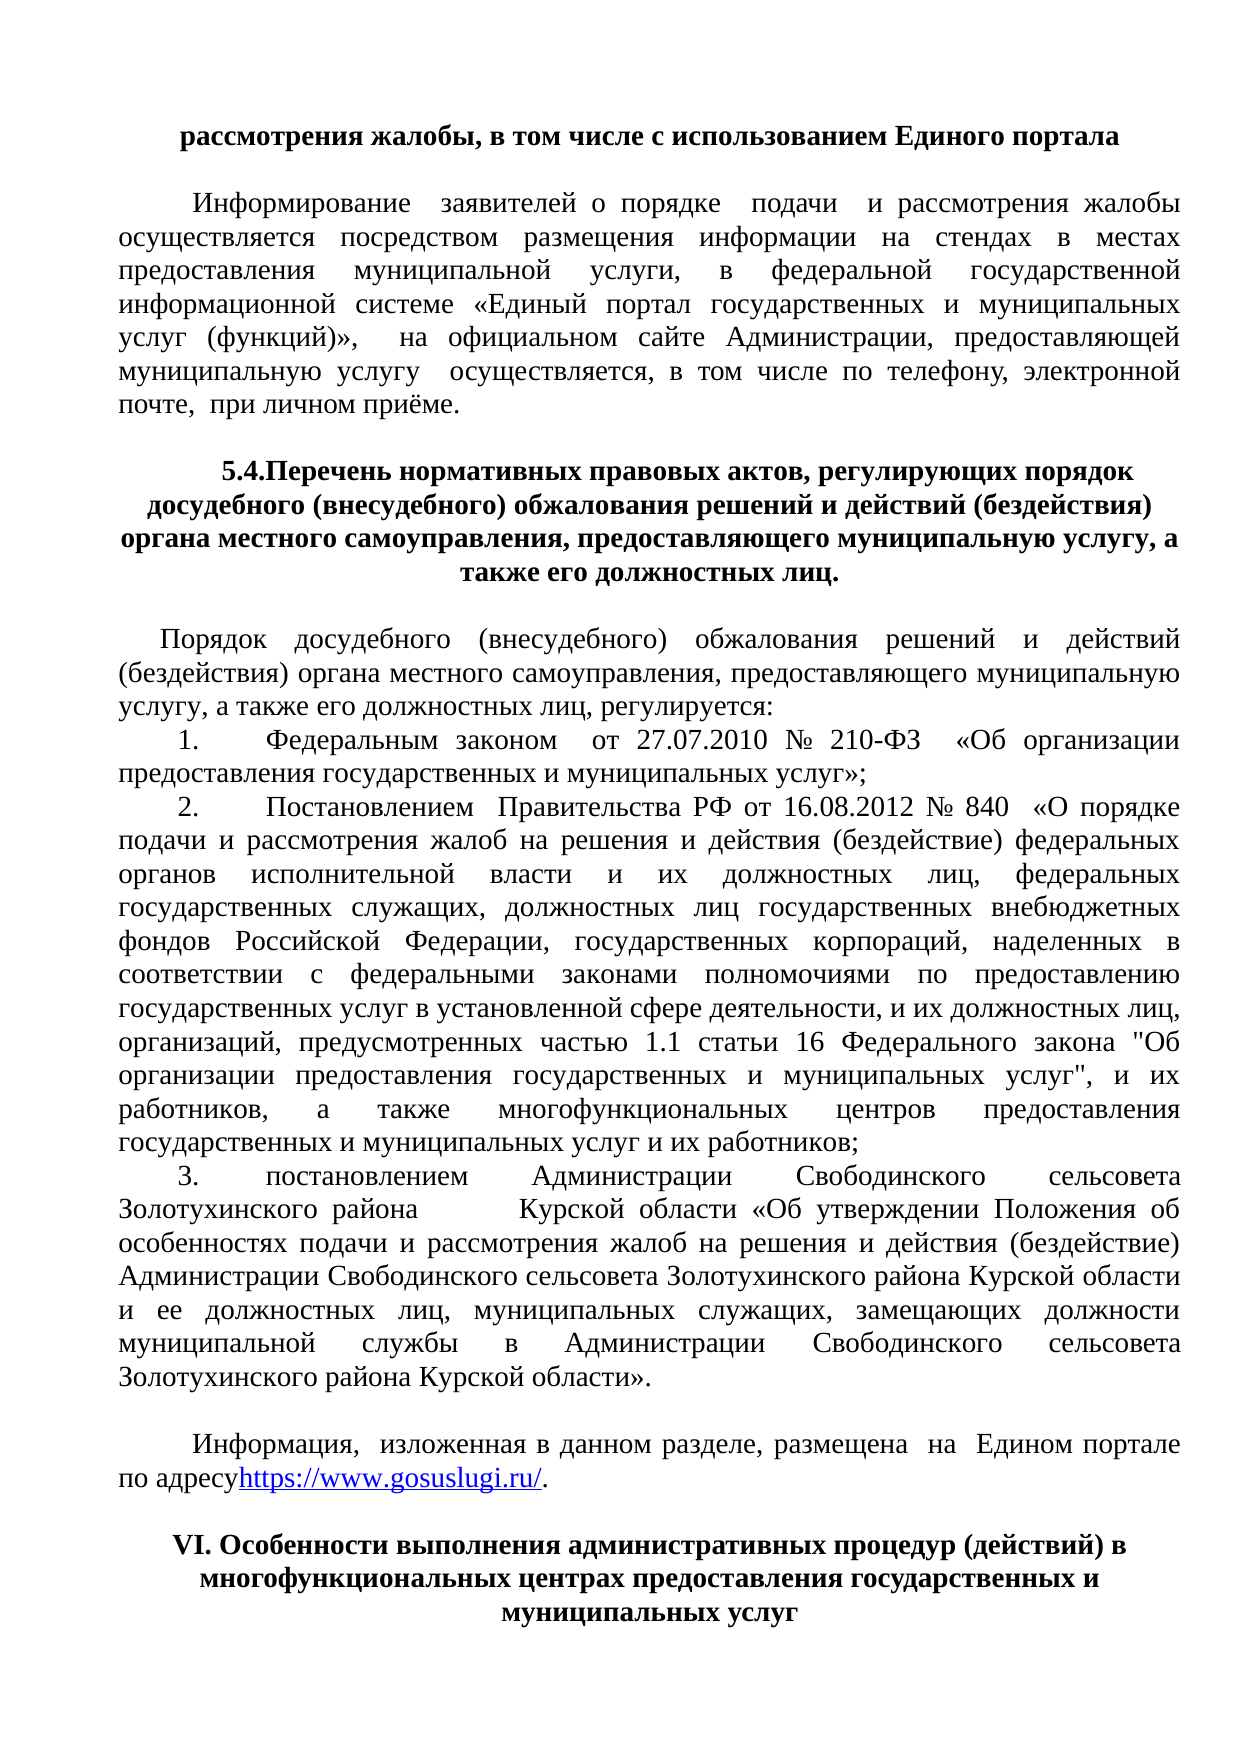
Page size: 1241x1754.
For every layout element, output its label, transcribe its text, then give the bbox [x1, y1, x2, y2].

list Постановлением Правительства РФ от 16.08.2012 № 840 «О порядке подачи и рассмотрения жалоб на решения и действия (бездействие) федеральных органов исполнительной власти и их должностных лиц, федеральных государственных служащих, должностных лиц государственных внебюджетных фондов Российской Федерации, государственных корпораций, наделенных в соответствии с федеральными законами полномочиями по предоставлению государственных услуг в установленной сфере деятельности, и их должностных лиц, организаций, предусмотренных частью 1.1 статьи 16 Федерального закона "Об организации предоставления государственных и муниципальных услуг", и их работников, а также многофункциональных центров предоставления государственных и муниципальных услуг и их работников; [118, 789, 1181, 1158]
text 5.4.Перечень нормативных правовых актов, регулирующих порядок досудебного (внесудебного) обжалования решений и действий (бездействия) органа местного самоуправления, предоставляющего муниципальную услугу, а также его должностных лиц. [118, 453, 1181, 588]
list постановлением Администрации Свободинского сельсовета Золотухинского района Курской области «Об утверждении Положения об особенностях подачи и рассмотрения жалоб на решения и действия (бездействие) Администрации Свободинского сельсовета Золотухинского района Курской области и ее должностных лиц, муниципальных служащих, замещающих должности муниципальной службы в Администрации Свободинского сельсовета Золотухинского района Курской области». [118, 1158, 1181, 1393]
text Порядок досудебного (внесудебного) обжалования решений и действий (бездействия) органа местного самоуправления, предоставляющего муниципальную услугу, а также его должностных лиц, регулируется: [118, 621, 1181, 722]
list Федеральным законом от 27.07.2010 № 210-ФЗ «Об организации предоставления государственных и муниципальных услуг»; [118, 722, 1181, 789]
text Информирование заявителей о порядке подачи и рассмотрения жалобы осуществляется посредством размещения информации на стендах в местах предоставления муниципальной услуги, в федеральной государственной информационной системе «Единый портал государственных и муниципальных услуг (функций)», на официальном сайте Администрации, предоставляющей муниципальную услугу осуществляется, в том числе по телефону, электронной почте, при личном приёме. [118, 185, 1181, 420]
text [118, 118, 1181, 152]
text VI. Особенности выполнения административных процедур (действий) в многофункциональных центрах предоставления государственных и муниципальных услуг [118, 1527, 1181, 1627]
text Информация, изложенная в данном разделе, размещена на Едином портале по адресуhttps://www.gosuslugi.ru/. [118, 1426, 1181, 1493]
